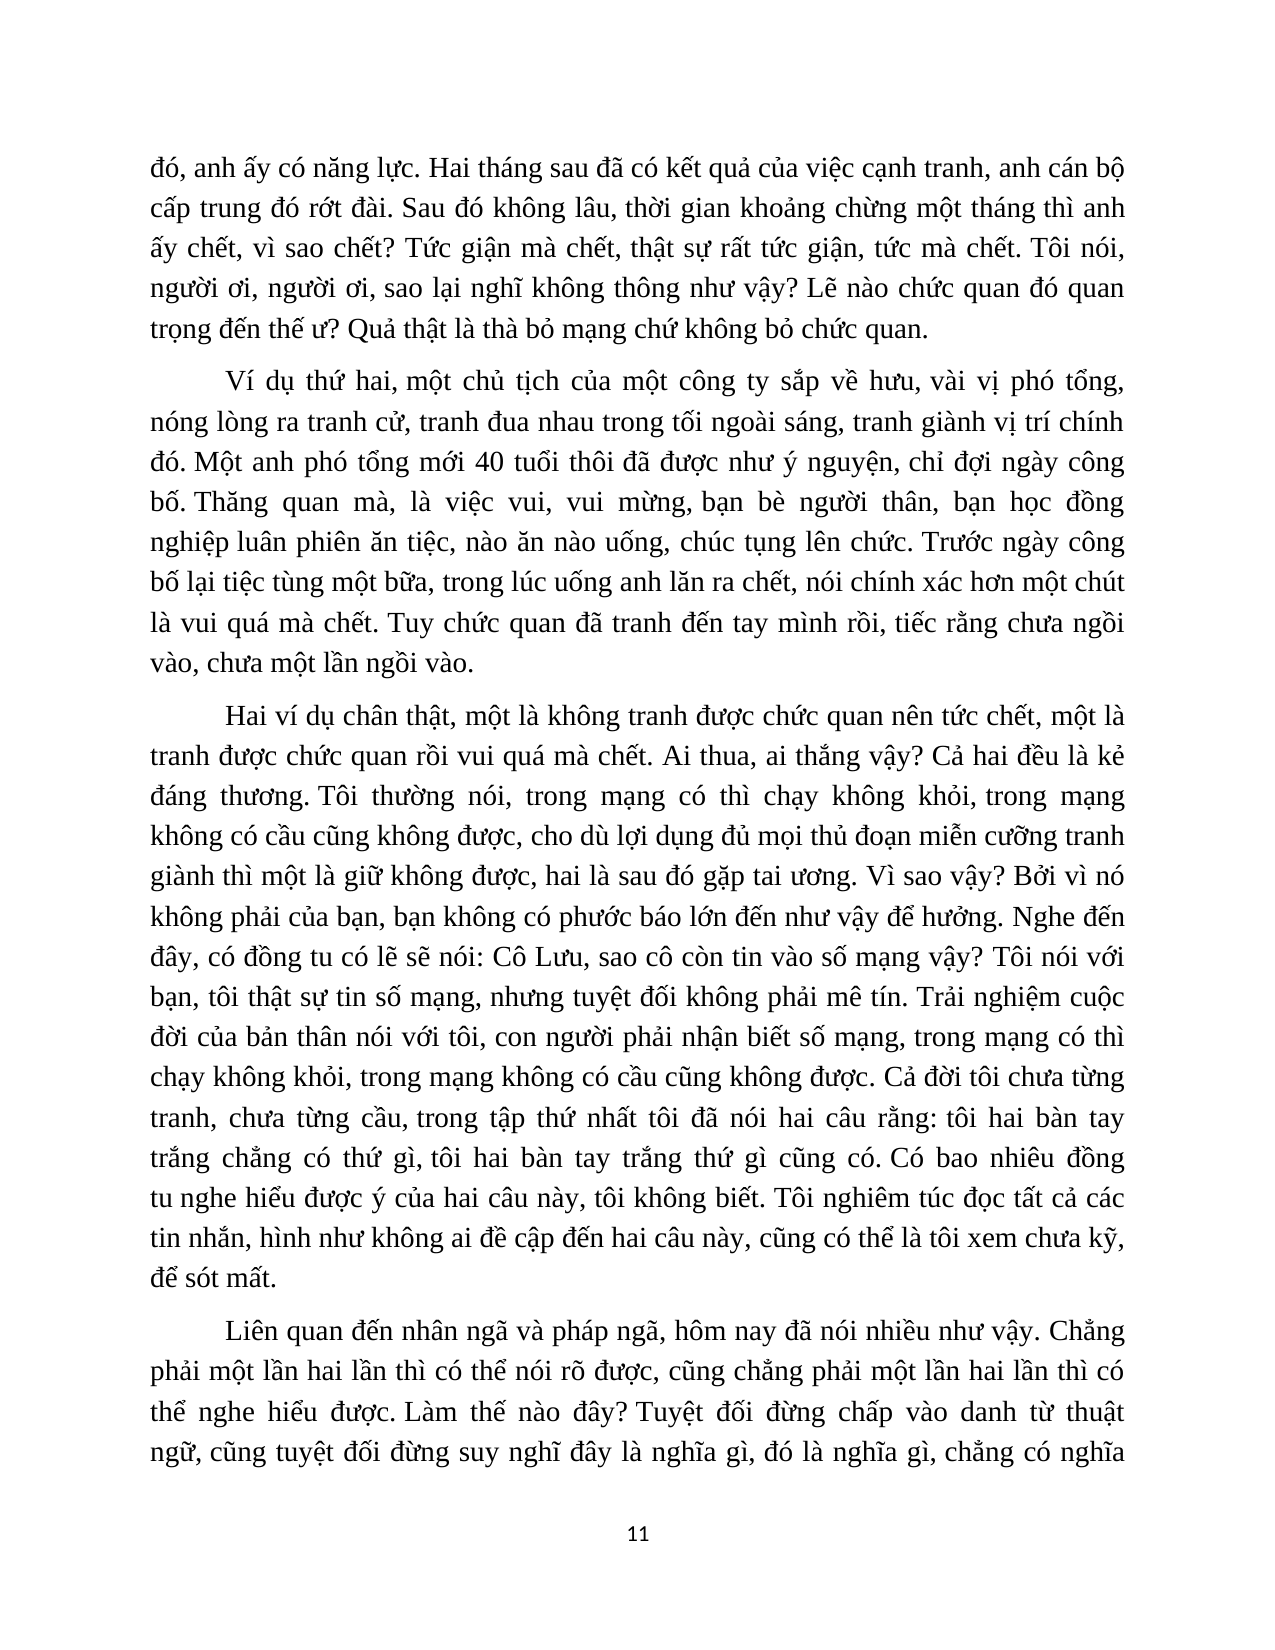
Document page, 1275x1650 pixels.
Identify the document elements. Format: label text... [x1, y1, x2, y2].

text Hai ví dụ chân thật, một là không tranh được chức quan nên tức chết, một là tranh được chức quan rồi vui quá mà chết. Ai thua, ai thắng vậy? Cả hai đều là kẻ đáng thương. Tôi thường nói, trong mạng có thì chạy không khỏi, trong mạng không có cầu cũng không được, cho dù lợi dụng đủ mọi thủ đoạn miễn cưỡng tranh giành thì một là giữ không được, hai là sau đó gặp tai ương. Vì sao vậy? Bởi vì nó không phải của bạn, bạn không có phước báo lớn đến như vậy để hưởng. Nghe đến đây, có đồng tu có lẽ sẽ nói: Cô Lưu, sao cô còn tin vào số mạng vậy? Tôi nói với bạn, tôi thật sự tin số mạng, nhưng tuyệt đối không phải mê tín. Trải nghiệm cuộc đời của bản thân nói với tôi, con người phải nhận biết số mạng, trong mạng có thì chạy không khỏi, trong mạng không có cầu cũng không được. Cả đời tôi chưa từng tranh, chưa từng cầu, trong tập thứ nhất tôi đã nói hai câu rằng: tôi hai bàn tay trắng chẳng có thứ gì, tôi hai bàn tay trắng thứ gì cũng có. Có bao nhiêu đồng tu nghe hiểu được ý của hai câu này, tôi không biết. Tôi nghiêm túc đọc tất cả các tin nhắn, hình như không ai đề cập đến hai câu này, cũng có thể là tôi xem chưa kỹ, để sót mất. [150, 698, 1125, 1294]
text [150, 150, 1125, 344]
text Ví dụ thứ hai, một chủ tịch của một công ty sắp về hưu, vài vị phó tổng, nóng lòng ra tranh cử, tranh đua nhau trong tối ngoài sáng, tranh giành vị trí chính đó. Một anh phó tổng mới 40 tuổi thôi đã được như ý nguyện, chỉ đợi ngày công bố. Thăng quan mà, là việc vui, vui mừng, bạn bè người thân, bạn học đồng nghiệp luân phiên ăn tiệc, nào ăn nào uống, chúc tụng lên chức. Trước ngày công bố lại tiệc tùng một bữa, trong lúc uống anh lăn ra chết, nói chính xác hơn một chút là vui quá mà chết. Tuy chức quan đã tranh đến tay mình rồi, tiếc rằng chưa ngồi vào, chưa một lần ngồi vào. [150, 363, 1125, 678]
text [150, 1313, 1125, 1467]
